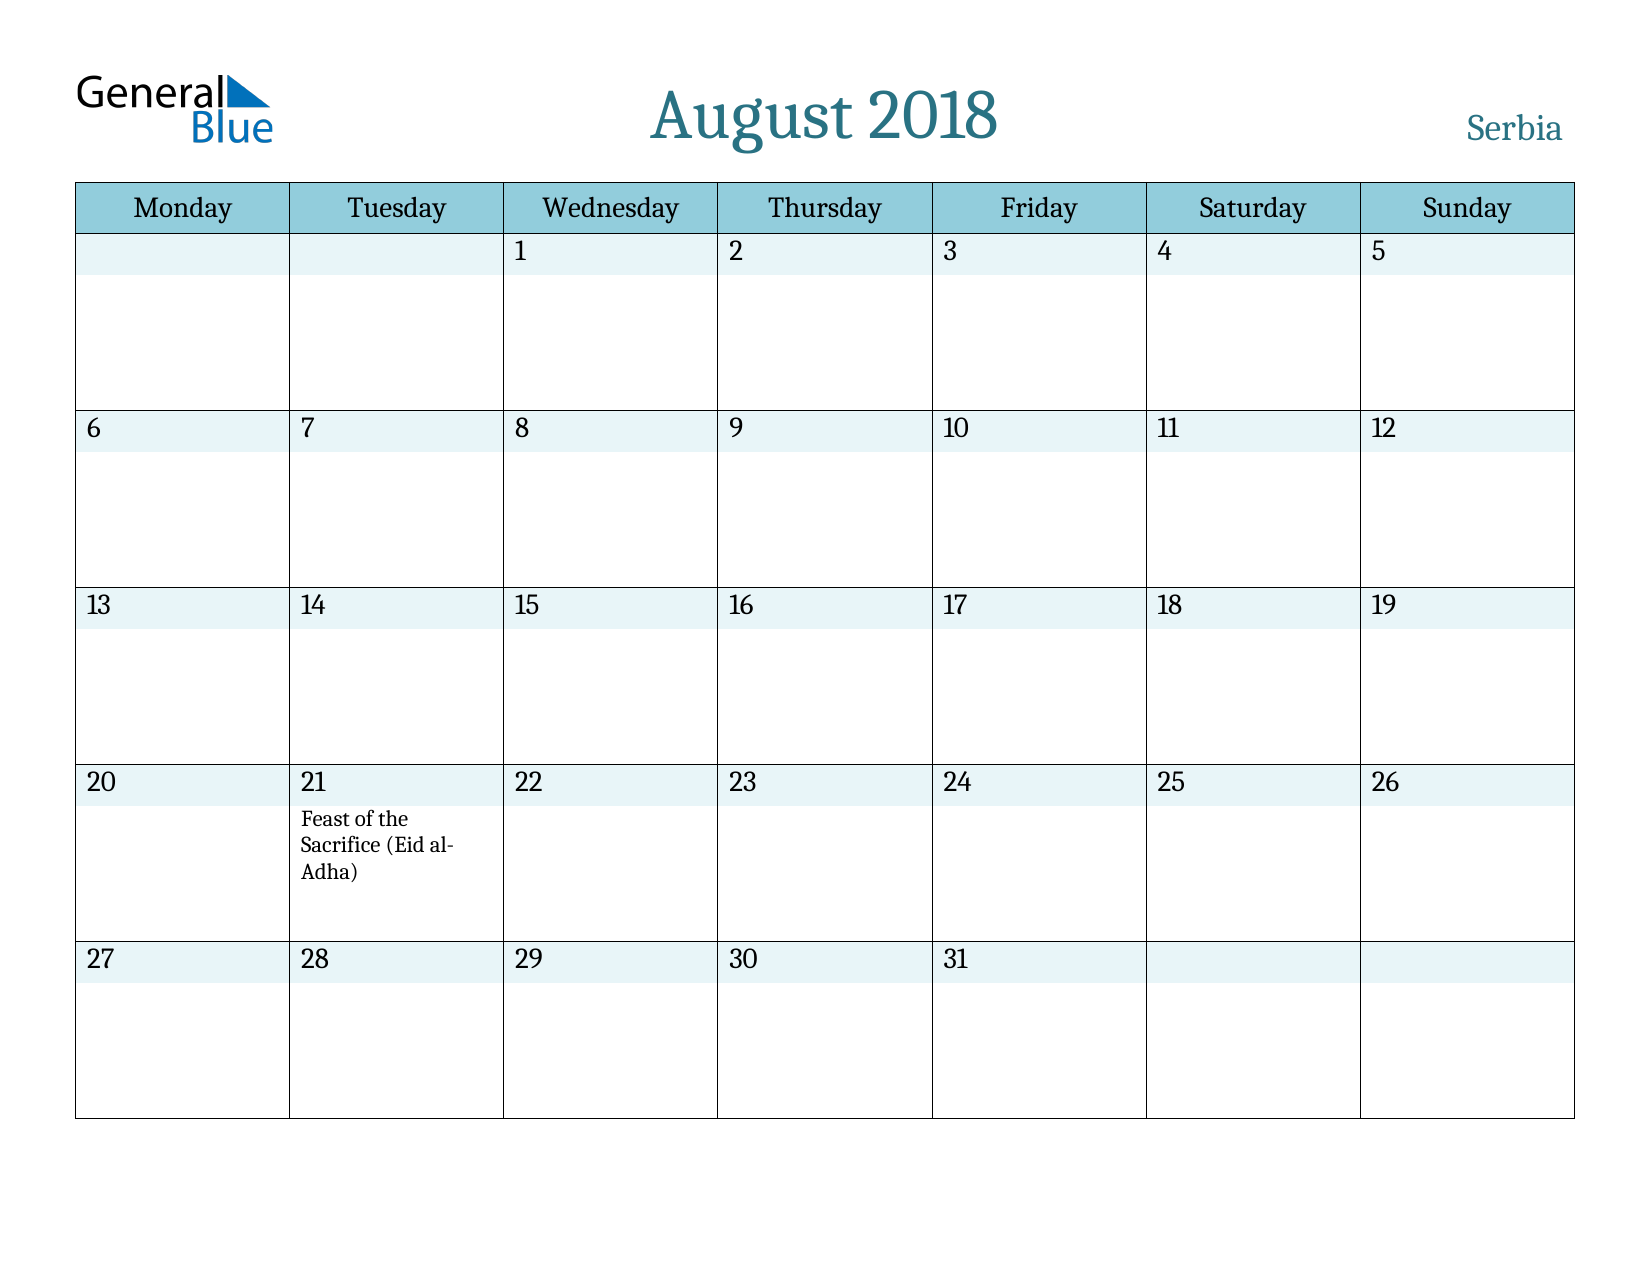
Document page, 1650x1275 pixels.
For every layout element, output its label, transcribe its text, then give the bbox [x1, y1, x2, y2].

table_cell [933, 983, 1146, 1118]
table_cell [76, 983, 289, 1118]
table_cell 29 [504, 942, 717, 983]
table_cell [290, 629, 503, 764]
table_cell 10 [933, 411, 1146, 452]
table_cell [933, 275, 1146, 410]
table_header August 2018 [504, 75, 1146, 182]
table_cell Monday [76, 183, 289, 233]
table_cell [1361, 806, 1574, 941]
table_cell 19 [1361, 588, 1574, 629]
table_cell [1361, 452, 1574, 587]
table_cell 18 [1147, 588, 1360, 629]
table_cell 4 [1147, 234, 1360, 275]
table_cell 14 [290, 588, 503, 629]
table_cell [290, 275, 503, 410]
table_cell [76, 275, 289, 410]
table_cell 8 [504, 411, 717, 452]
table_cell 13 [76, 588, 289, 629]
table_cell [76, 629, 289, 764]
table_cell [76, 806, 289, 941]
table_cell [933, 806, 1146, 941]
table_cell 31 [933, 942, 1146, 983]
table_cell [290, 234, 503, 275]
table_cell [504, 806, 717, 941]
table_cell [504, 629, 717, 764]
table_cell 1 [504, 234, 717, 275]
table_cell 22 [504, 765, 717, 806]
table_cell Saturday [1147, 183, 1360, 233]
table_cell [1147, 806, 1360, 941]
table_cell [504, 275, 717, 410]
table_cell [1147, 983, 1360, 1118]
table_cell [1147, 452, 1360, 587]
table_cell 26 [1361, 765, 1574, 806]
table_cell 2 [718, 234, 932, 275]
table_cell 6 [76, 411, 289, 452]
table_cell 16 [718, 588, 932, 629]
table_cell Thursday [718, 183, 932, 233]
table_cell 9 [718, 411, 932, 452]
table_cell Tuesday [290, 183, 503, 233]
table_cell 27 [76, 942, 289, 983]
table_cell Wednesday [504, 183, 717, 233]
table_cell Feast of the Sacrifice (Eid al-Adha) [290, 806, 503, 941]
table_cell Friday [933, 183, 1146, 233]
table_header [76, 75, 503, 182]
table_cell 11 [1147, 411, 1360, 452]
table_cell 30 [718, 942, 932, 983]
table_header Serbia [1146, 75, 1574, 182]
table_cell [718, 983, 932, 1118]
table_cell [76, 452, 289, 587]
table_cell [718, 806, 932, 941]
table_cell [718, 275, 932, 410]
table_cell 23 [718, 765, 932, 806]
table_cell [718, 629, 932, 764]
table_cell [933, 629, 1146, 764]
table_cell [1361, 629, 1574, 764]
table_cell [1147, 629, 1360, 764]
table_cell 21 [290, 765, 503, 806]
table_cell 7 [290, 411, 503, 452]
table_cell [1147, 275, 1360, 410]
table_cell [290, 452, 503, 587]
table_cell 24 [933, 765, 1146, 806]
table_cell [933, 452, 1146, 587]
table_cell Sunday [1361, 183, 1574, 233]
table_cell 28 [290, 942, 503, 983]
table_cell 25 [1147, 765, 1360, 806]
table_cell [290, 983, 503, 1118]
table_cell [1361, 275, 1574, 410]
table_cell [504, 983, 717, 1118]
table_cell [1361, 983, 1574, 1118]
picture [77, 75, 273, 143]
table_cell [1361, 942, 1574, 983]
table_cell 15 [504, 588, 717, 629]
table_cell 20 [76, 765, 289, 806]
table_cell [504, 452, 717, 587]
table_cell 5 [1361, 234, 1574, 275]
table_cell 12 [1361, 411, 1574, 452]
table_cell [76, 234, 289, 275]
table_cell [1147, 942, 1360, 983]
table_cell 17 [933, 588, 1146, 629]
table_cell 3 [933, 234, 1146, 275]
table_cell [718, 452, 932, 587]
